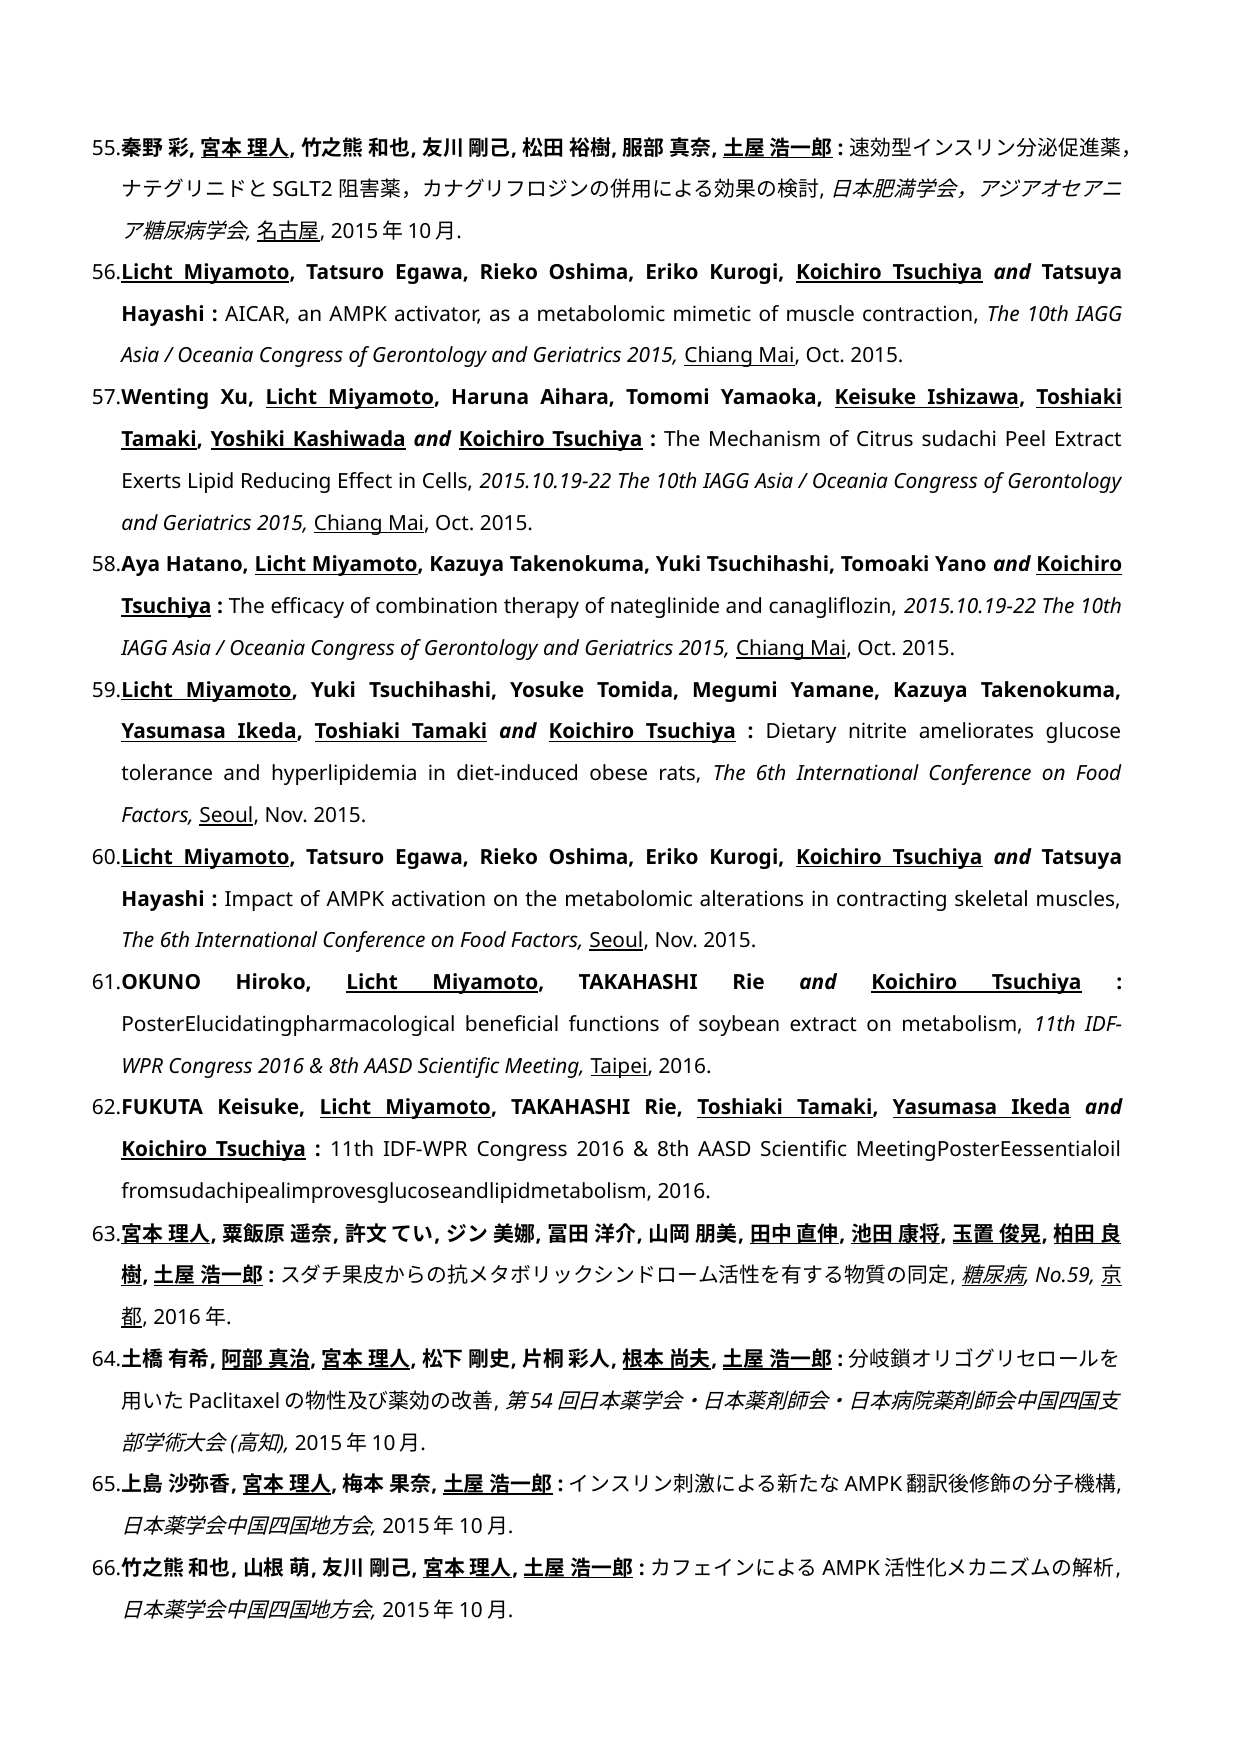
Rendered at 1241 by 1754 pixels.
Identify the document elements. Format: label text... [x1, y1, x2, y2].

list FUKUTA Keisuke, Licht Miyamoto, TAKAHASHI Rie, Toshiaki Tamaki, Yasumasa Ikeda and Koichiro Tsuchiya : 11th IDF-WPR Congress 2016 & 8th AASD Scientific MeetingPosterEessentialoil fromsudachipealimprovesglucoseandlipidmetabolism, 2016. [92, 1086, 1122, 1211]
list Licht Miyamoto, Yuki Tsuchihashi, Yosuke Tomida, Megumi Yamane, Kazuya Takenokuma, Yasumasa Ikeda, Toshiaki Tamaki and Koichiro Tsuchiya : Dietary nitrite ameliorates glucose tolerance and hyperlipidemia in diet-induced obese rats, The 6th International Conference on Food Factors, Seoul, Nov. 2015. [92, 668, 1122, 835]
list 上島 沙弥香, 宮本 理人, 梅本 果奈, 土屋 浩一郎 : インスリン刺激による新たなAMPK翻訳後修飾の分子機構, 日本薬学会中国四国地方会, 2015年10月. [92, 1462, 1122, 1545]
list 秦野 彩, 宮本 理人, 竹之熊 和也, 友川 剛己, 松田 裕樹, 服部 真奈, 土屋 浩一郎 : 速効型インスリン分泌促進薬，ナテグリニドとSGLT2 阻害薬，カナグリフロジンの併用による効果の検討, 日本肥満学会，アジアオセアニア糖尿病学会, 名古屋, 2015年10月. [92, 125, 1122, 250]
list OKUNO Hiroko, Licht Miyamoto, TAKAHASHI Rie and Koichiro Tsuchiya : PosterElucidatingpharmacological beneficial functions of soybean extract on metabolism, 11th IDF-WPR Congress 2016 & 8th AASD Scientific Meeting, Taipei, 2016. [92, 961, 1122, 1086]
list Licht Miyamoto, Tatsuro Egawa, Rieko Oshima, Eriko Kurogi, Koichiro Tsuchiya and Tatsuya Hayashi : Impact of AMPK activation on the metabolomic alterations in contracting skeletal muscles, The 6th International Conference on Food Factors, Seoul, Nov. 2015. [92, 835, 1122, 961]
list Wenting Xu, Licht Miyamoto, Haruna Aihara, Tomomi Yamaoka, Keisuke Ishizawa, Toshiaki Tamaki, Yoshiki Kashiwada and Koichiro Tsuchiya : The Mechanism of Citrus sudachi Peel Extract Exerts Lipid Reducing Effect in Cells, 2015.10.19-22 The 10th IAGG Asia / Oceania Congress of Gerontology and Geriatrics 2015, Chiang Mai, Oct. 2015. [92, 376, 1122, 543]
list 竹之熊 和也, 山根 萌, 友川 剛己, 宮本 理人, 土屋 浩一郎 : カフェインによるAMPK活性化メカニズムの解析, 日本薬学会中国四国地方会, 2015年10月. [92, 1545, 1122, 1629]
list Licht Miyamoto, Tatsuro Egawa, Rieko Oshima, Eriko Kurogi, Koichiro Tsuchiya and Tatsuya Hayashi : AICAR, an AMPK activator, as a metabolomic mimetic of muscle contraction, The 10th IAGG Asia / Oceania Congress of Gerontology and Geriatrics 2015, Chiang Mai, Oct. 2015. [92, 250, 1122, 376]
list Aya Hatano, Licht Miyamoto, Kazuya Takenokuma, Yuki Tsuchihashi, Tomoaki Yano and Koichiro Tsuchiya : The efficacy of combination therapy of nateglinide and canagliflozin, 2015.10.19-22 The 10th IAGG Asia / Oceania Congress of Gerontology and Geriatrics 2015, Chiang Mai, Oct. 2015. [92, 543, 1122, 668]
list 土橋 有希, 阿部 真治, 宮本 理人, 松下 剛史, 片桐 彩人, 根本 尚夫, 土屋 浩一郎 : 分岐鎖オリゴグリセロールを用いたPaclitaxelの物性及び薬効の改善, 第54回日本薬学会・日本薬剤師会・日本病院薬剤師会中国四国支部学術大会 (高知), 2015年10月. [92, 1336, 1122, 1462]
list 宮本 理人, 粟飯原 遥奈, 許文 てい, ジン 美娜, 冨田 洋介, 山岡 朋美, 田中 直伸, 池田 康将, 玉置 俊晃, 柏田 良樹, 土屋 浩一郎 : スダチ果皮からの抗メタボリックシンドローム活性を有する物質の同定, 糖尿病, No.59, 京都, 2016年. [92, 1211, 1122, 1336]
